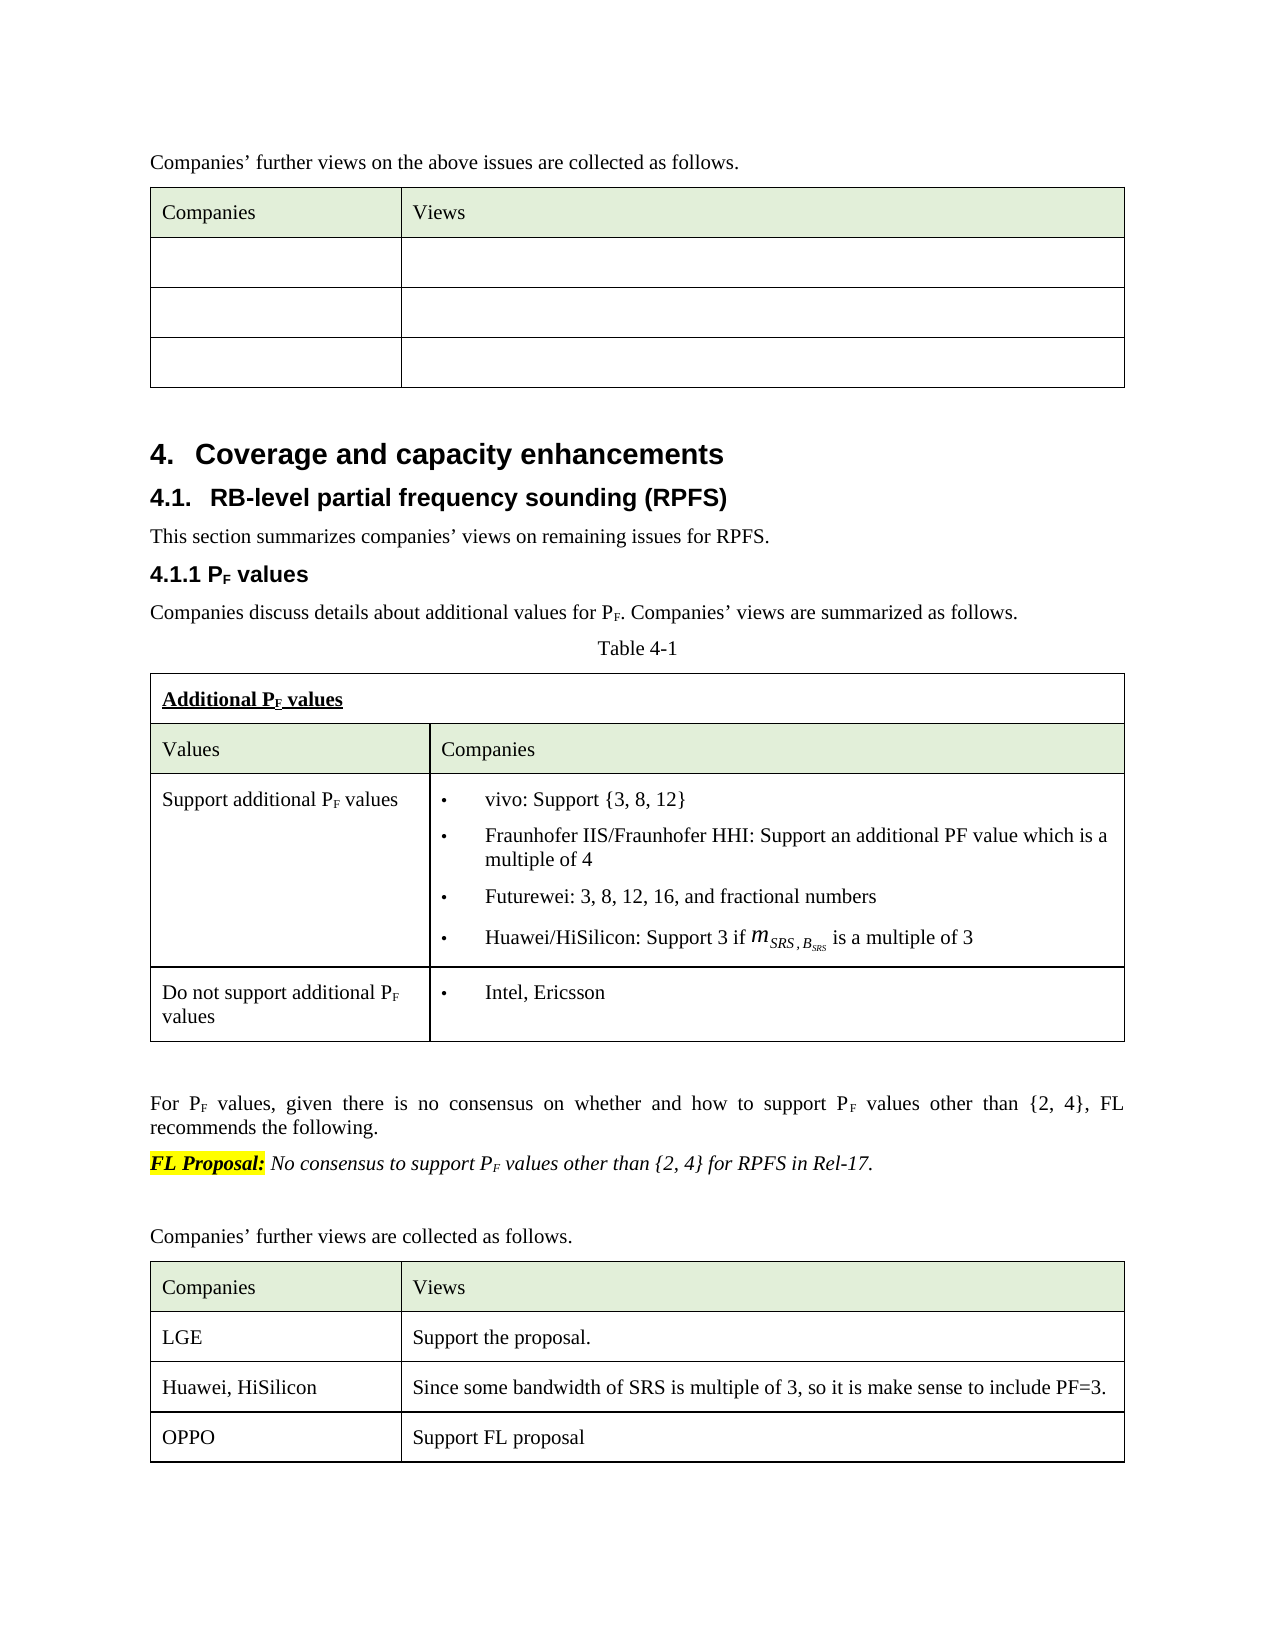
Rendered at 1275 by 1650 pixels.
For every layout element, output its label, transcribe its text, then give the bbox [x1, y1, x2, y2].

table_cell vivo: Support {3, 8, 12} Fraunhofer IIS/Fraunhofer HHI: Support an additional PF value which is a multiple of 4 Futurewei: 3, 8, 12, 16, and fractional numbers Huawei/HiSilicon: Support 3 if is a multiple of 3 [431, 774, 1124, 966]
table_cell [151, 288, 401, 337]
table_cell [151, 338, 401, 387]
text This section summarizes companies’ views on remaining issues for RPFS. [150, 524, 1125, 548]
table_cell [151, 238, 401, 287]
table_cell Support additional PF values [151, 774, 429, 966]
table_cell [402, 288, 1124, 337]
table_cell [402, 238, 1124, 287]
text Companies’ further views are collected as follows. [150, 1224, 1125, 1248]
text Companies discuss details about additional values for PF. Companies’ views are summarized as follows. [150, 600, 1125, 624]
text For PF values, given there is no consensus on whether and how to support PF values other than {2, 4}, FL recommends the following. [150, 1091, 1125, 1139]
table_cell [402, 338, 1124, 387]
table_cell Huawei, HiSilicon [151, 1362, 401, 1411]
text Table 4-1 [150, 636, 1125, 660]
table_cell Support FL proposal [402, 1413, 1124, 1461]
text Companies’ further views on the above issues are collected as follows. [150, 150, 1125, 174]
table_cell LGE [151, 1312, 401, 1361]
table_cell Since some bandwidth of SRS is multiple of 3, so it is make sense to include PF=3. [402, 1362, 1124, 1411]
table_cell Do not support additional PF values [151, 968, 429, 1041]
table_header Views [402, 188, 1124, 237]
table_cell Support the proposal. [402, 1312, 1124, 1361]
table_cell Companies [431, 724, 1124, 773]
table_header Companies [151, 188, 401, 237]
table_cell Intel, Ericsson [431, 968, 1124, 1041]
subtitle Coverage and capacity enhancements [150, 437, 1125, 471]
table_header Views [402, 1262, 1124, 1311]
text FL Proposal: No consensus to support PF values other than {2, 4} for RPFS in Rel-17. [265, 1151, 1125, 1175]
subtitle RB-level partial frequency sounding (RPFS) [150, 483, 1125, 512]
table_cell Values [151, 724, 429, 773]
table_header Additional PF values [151, 674, 1124, 723]
table_header Companies [151, 1262, 401, 1311]
subtitle 4.1.1 PF values [150, 561, 1125, 587]
table_cell OPPO [151, 1413, 401, 1461]
